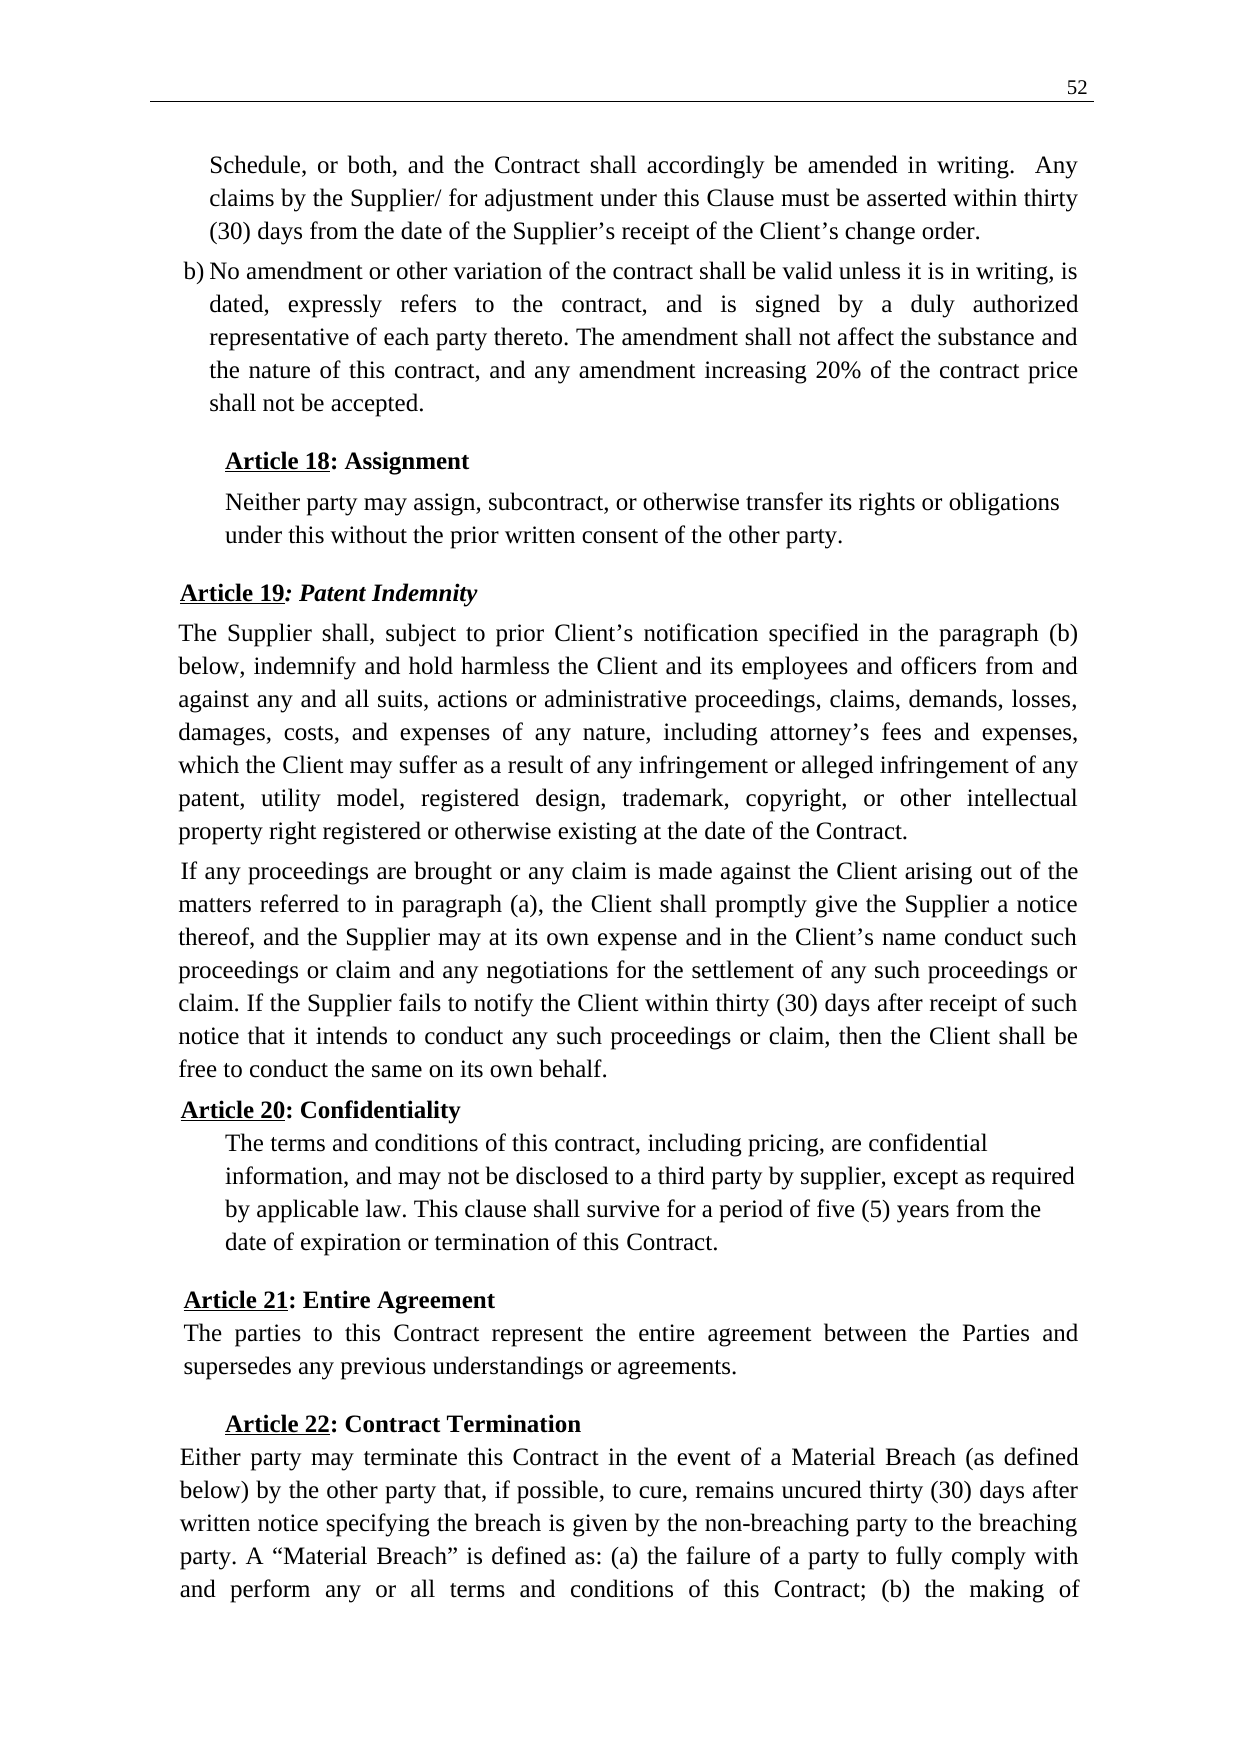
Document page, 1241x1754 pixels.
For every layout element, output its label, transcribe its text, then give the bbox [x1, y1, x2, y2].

text The parties to this Contract represent the entire agreement between the Parties and supersedes any previous understandings or agreements. [183, 1318, 1079, 1379]
list The terms and conditions of this contract, including pricing, are confidential information, and may not be disclosed to a third party by supplier, except as required by applicable law. This clause shall survive for a period of five (5) years from the date of expiration or termination of this Contract. [225, 1128, 1079, 1256]
text If any proceedings are brought or any claim is made against the Client arising out of the matters referred to in paragraph (a), the Client shall promptly give the Supplier a notice thereof, and the Supplier may at its own expense and in the Client’s name conduct such proceedings or claim and any negotiations for the settlement of any such proceedings or claim. If the Supplier fails to notify the Client within thirty (30) days after receipt of such notice that it intends to conduct any such proceedings or claim, then the Client shall be free to conduct the same on its own behalf. [178, 856, 1079, 1083]
list Neither party may assign, subcontract, or otherwise transfer its rights or obligations under this without the prior written consent of the other party. [225, 487, 1079, 548]
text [179, 1442, 1079, 1603]
list Article 22: Contract Termination [225, 1409, 1079, 1438]
text The Supplier shall, subject to prior Client’s notification specified in the paragraph (b) below, indemnify and hold harmless the Client and its employees and officers from and against any and all suits, actions or administrative proceedings, claims, demands, losses, damages, costs, and expenses of any nature, including attorney’s fees and expenses, which the Client may suffer as a result of any infringement or alleged infringement of any patent, utility model, registered design, trademark, copyright, or other intellectual property right registered or otherwise existing at the date of the Contract. [178, 618, 1079, 845]
list No amendment or other variation of the contract shall be valid unless it is in writing, is dated, expressly refers to the contract, and is signed by a duly authorized representative of each party thereto. The amendment shall not affect the substance and the nature of this contract, and any amendment increasing 20% of the contract price shall not be accepted. [183, 256, 1079, 417]
text Article 21: Entire Agreement [183, 1285, 1079, 1313]
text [209, 150, 1079, 245]
list Article 18: Assignment [225, 446, 1079, 475]
text Article 20: Confidentiality [180, 1095, 1079, 1123]
text Article 19: Patent Indemnity [179, 578, 1079, 607]
